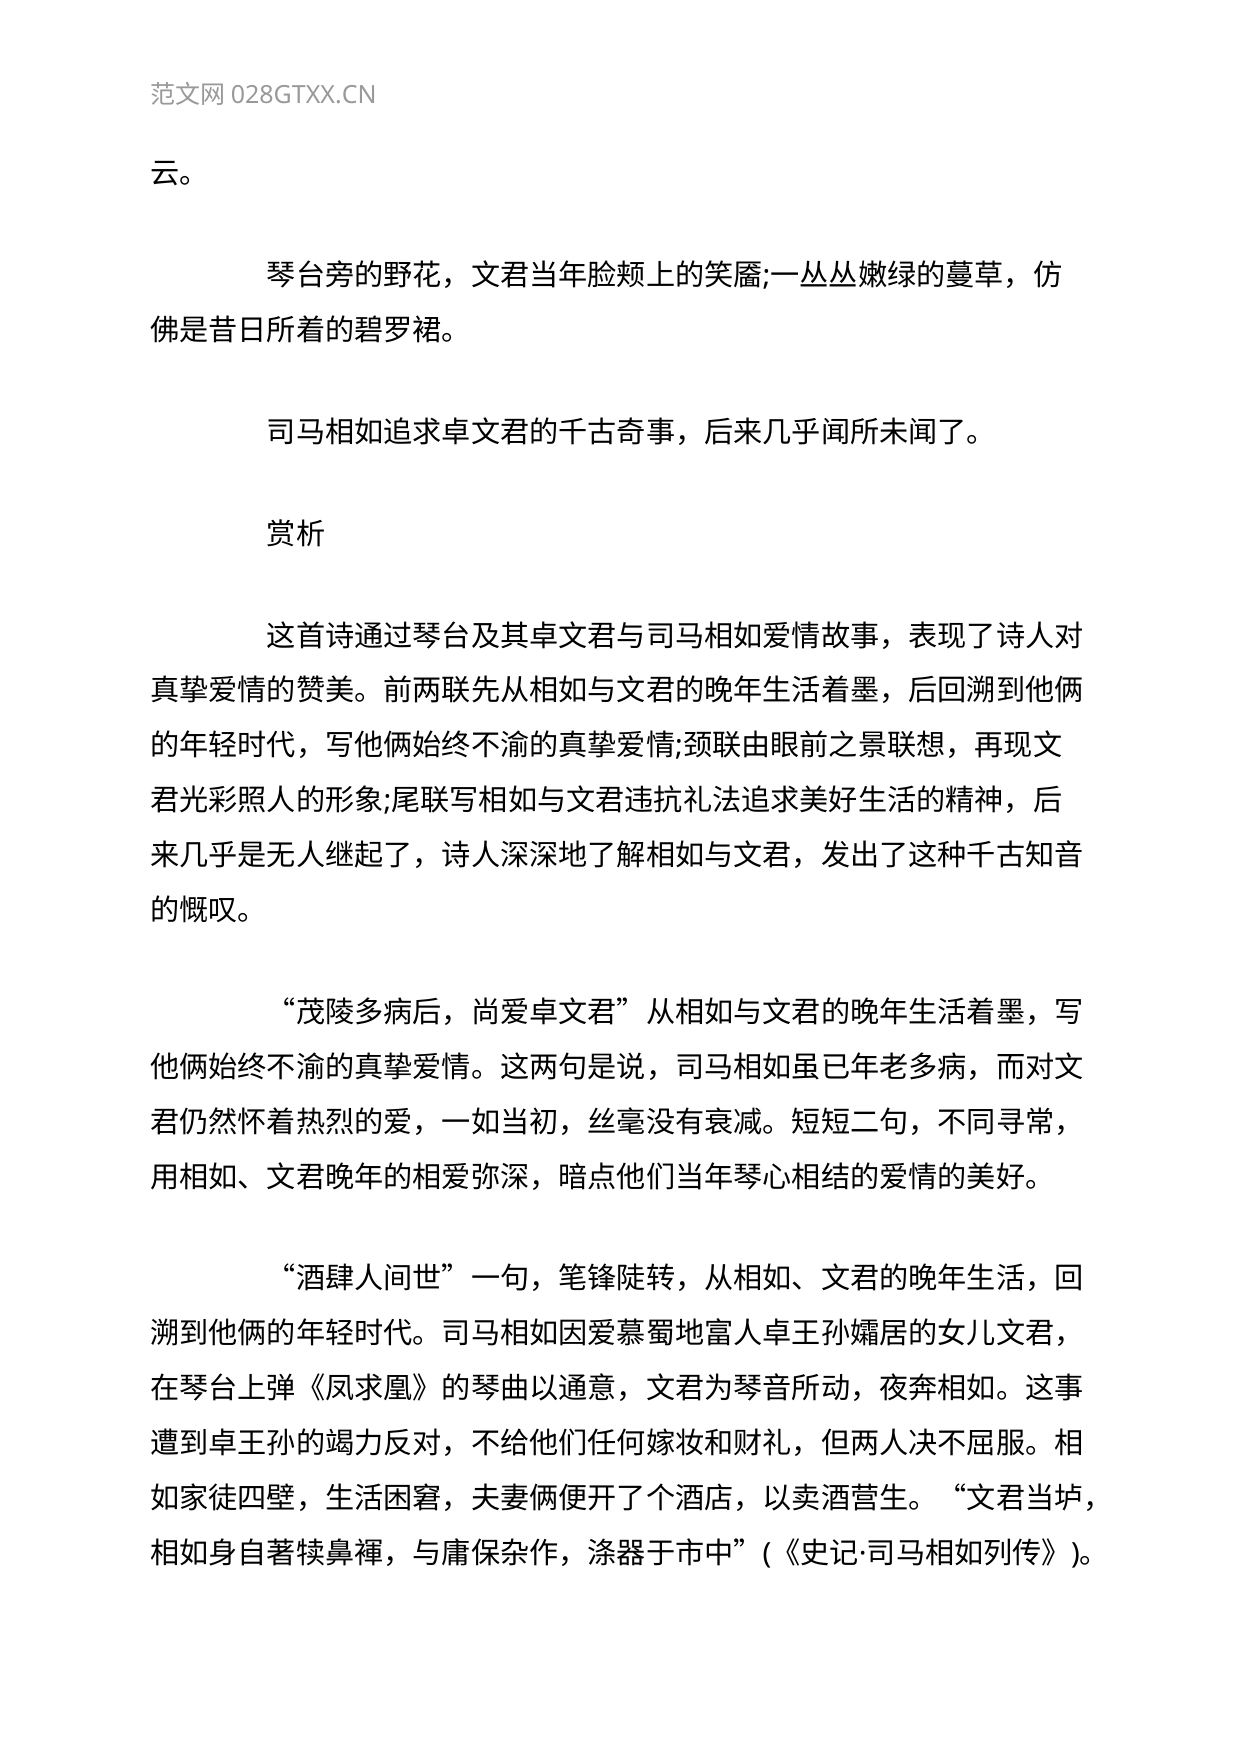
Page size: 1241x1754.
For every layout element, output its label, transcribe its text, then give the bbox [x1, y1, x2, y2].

text 司马相如追求卓文君的千古奇事，后来几乎闻所未闻了。 [150, 408, 1090, 451]
text 琴台旁的野花，文君当年脸颊上的笑靥;一丛丛嫩绿的蔓草，仿佛是昔日所着的碧罗裙。 [150, 252, 1090, 349]
text 这首诗通过琴台及其卓文君与司马相如爱情故事，表现了诗人对真挚爱情的赞美。前两联先从相如与文君的晚年生活着墨，后回溯到他俩的年轻时代，写他俩始终不渝的真挚爱情;颈联由眼前之景联想，再现文君光彩照人的形象;尾联写相如与文君违抗礼法追求美好生活的精神，后来几乎是无人继起了，诗人深深地了解相如与文君，发出了这种千古知音的慨叹。 [150, 612, 1090, 929]
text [150, 1255, 1090, 1572]
text 赏析 [150, 510, 1090, 553]
text “茂陵多病后，尚爱卓文君”从相如与文君的晚年生活着墨，写他俩始终不渝的真挚爱情。这两句是说，司马相如虽已年老多病，而对文君仍然怀着热烈的爱，一如当初，丝毫没有衰减。短短二句，不同寻常，用相如、文君晚年的相爱弥深，暗点他们当年琴心相结的爱情的美好。 [150, 988, 1090, 1196]
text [150, 150, 1090, 192]
